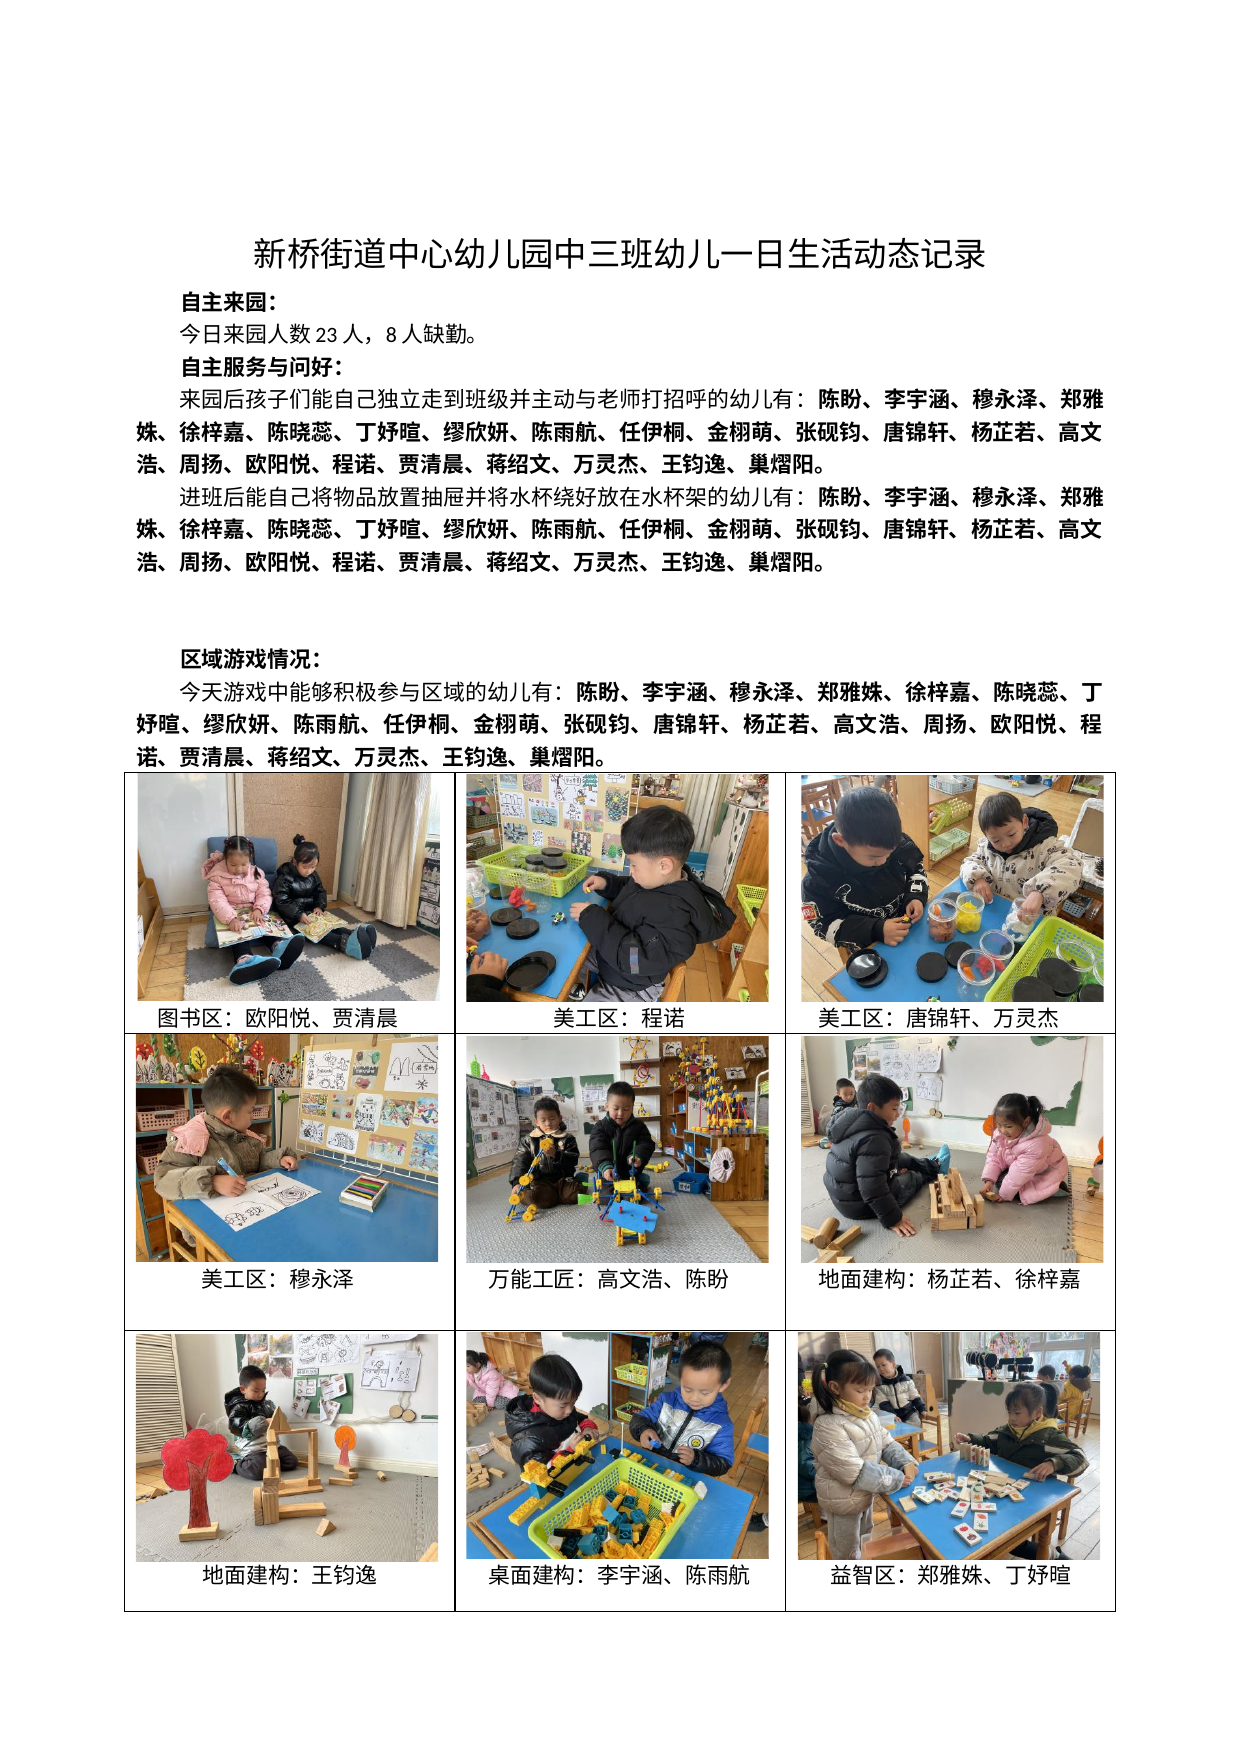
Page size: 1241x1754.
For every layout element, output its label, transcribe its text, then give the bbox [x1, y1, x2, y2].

picture [135, 1034, 439, 1262]
text 今日来园人数23人，8人缺勤。 [136, 317, 1104, 349]
table_header 图书区：欧阳悦、贾清晨 [125, 773, 454, 1033]
text 自主服务与问好： [136, 349, 1104, 382]
text 来园后孩子们能自己独立走到班级并主动与老师打招呼的幼儿有：陈盼、李宇涵、穆永泽、郑雅姝、徐梓嘉、陈晓蕊、丁妤暄、缪欣妍、陈雨航、任伊桐、金栩萌、张砚钧、唐锦轩、杨芷若、高文浩、周扬、欧阳悦、程诺、贾清晨、蒋绍文、万灵杰、王钧逸、巢熠阳。 [136, 382, 1104, 479]
text 进班后能自己将物品放置抽屉并将水杯绕好放在水杯架的幼儿有：陈盼、李宇涵、穆永泽、郑雅姝、徐梓嘉、陈晓蕊、丁妤暄、缪欣妍、陈雨航、任伊桐、金栩萌、张砚钧、唐锦轩、杨芷若、高文浩、周扬、欧阳悦、程诺、贾清晨、蒋绍文、万灵杰、王钧逸、巢熠阳。 [136, 479, 1104, 577]
table_cell 美工区（ 益智区：郑雅姝、丁妤暄 [786, 1331, 1115, 1611]
picture [466, 774, 769, 1002]
table_cell 地面建构：杨芷若、徐梓嘉 [786, 1034, 1115, 1329]
table_cell 桌面建构：李宇涵、陈雨航 [456, 1331, 785, 1611]
picture [135, 1334, 439, 1562]
table_header 美工区：程诺 [456, 773, 785, 1033]
text 区域游戏情况： [136, 642, 1104, 674]
table_cell 万能工匠：高文浩、陈盼 [456, 1034, 785, 1329]
picture [801, 1036, 1104, 1263]
table_cell 美工区：穆永泽 [125, 1034, 454, 1329]
text 自主来园： [136, 284, 1104, 317]
picture [801, 775, 1104, 1002]
text 新桥街道中心幼儿园中三班幼儿一日生活动态记录 [136, 219, 1104, 284]
picture [466, 1332, 769, 1559]
table_header 美工区： 美工区：唐锦轩、万灵杰 [786, 773, 1115, 1033]
table_cell 地面建构： 地面建构：王钧逸 [125, 1331, 454, 1611]
picture [797, 1332, 1101, 1560]
picture [137, 773, 440, 1001]
picture [466, 1036, 769, 1263]
text 今天游戏中能够积极参与区域的幼儿有：陈盼、李宇涵、穆永泽、郑雅姝、徐梓嘉、陈晓蕊、丁妤暄、缪欣妍、陈雨航、任伊桐、金栩萌、张砚钧、唐锦轩、杨芷若、高文浩、周扬、欧阳悦、程诺、贾清晨、蒋绍文、万灵杰、王钧逸、巢熠阳。 [136, 674, 1104, 772]
